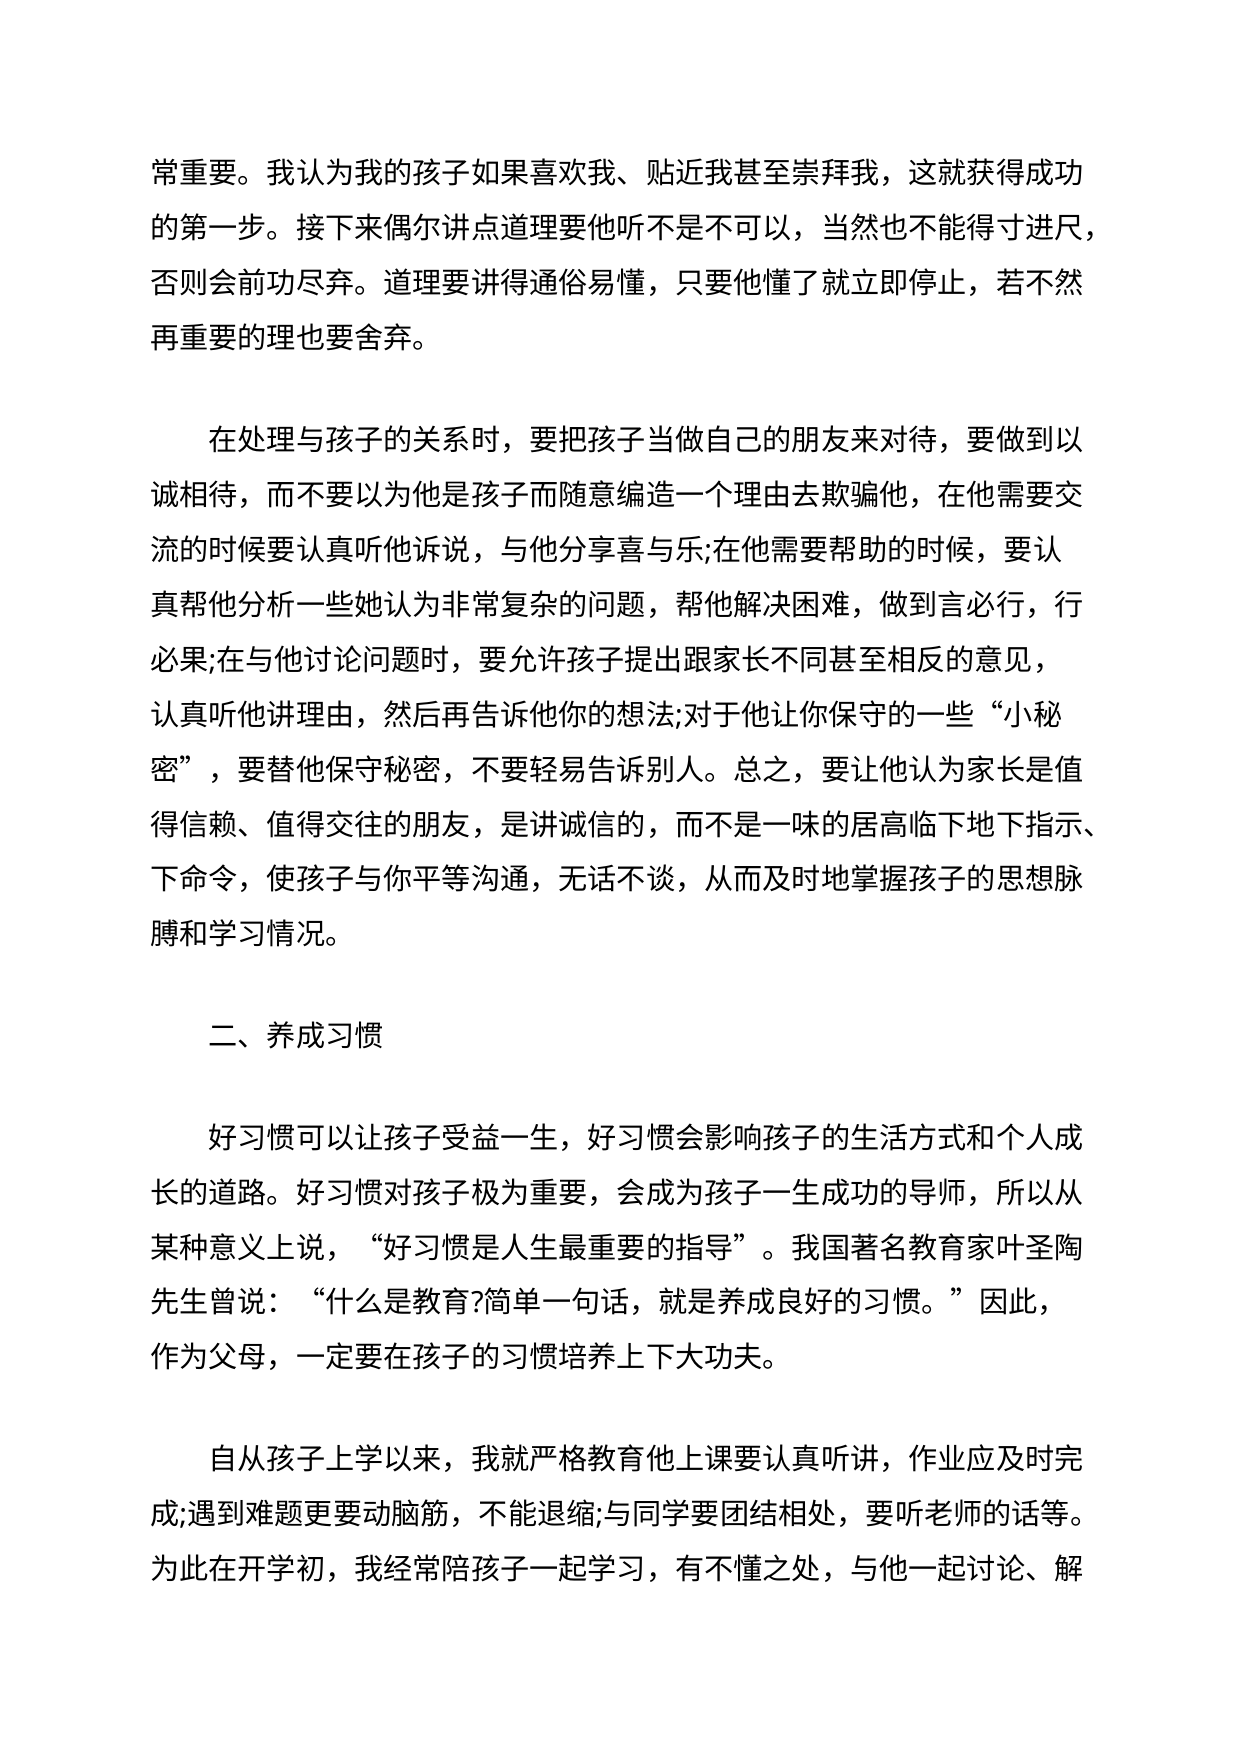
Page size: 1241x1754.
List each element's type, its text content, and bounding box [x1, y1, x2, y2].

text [150, 1436, 1090, 1588]
text 在处理与孩子的关系时，要把孩子当做自己的朋友来对待，要做到以诚相待，而不要以为他是孩子而随意编造一个理由去欺骗他，在他需要交流的时候要认真听他诉说，与他分享喜与乐;在他需要帮助的时候，要认真帮他分析一些她认为非常复杂的问题，帮他解决困难，做到言必行，行必果;在与他讨论问题时，要允许孩子提出跟家长不同甚至相反的意见，认真听他讲理由，然后再告诉他你的想法;对于他让你保守的一些“小秘密”，要替他保守秘密，不要轻易告诉别人。总之，要让他认为家长是值得信赖、值得交往的朋友，是讲诚信的，而不是一味的居高临下地下指示、下命令，使孩子与你平等沟通，无话不谈，从而及时地掌握孩子的思想脉膊和学习情况。 [150, 416, 1090, 953]
text 好习惯可以让孩子受益一生，好习惯会影响孩子的生活方式和个人成长的道路。好习惯对孩子极为重要，会成为孩子一生成功的导师，所以从某种意义上说，“好习惯是人生最重要的指导”。我国著名教育家叶圣陶先生曾说：“什么是教育?简单一句话，就是养成良好的习惯。”因此，作为父母，一定要在孩子的习惯培养上下大功夫。 [150, 1114, 1090, 1376]
text 二、养成习惯 [150, 1013, 1090, 1055]
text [150, 150, 1090, 357]
